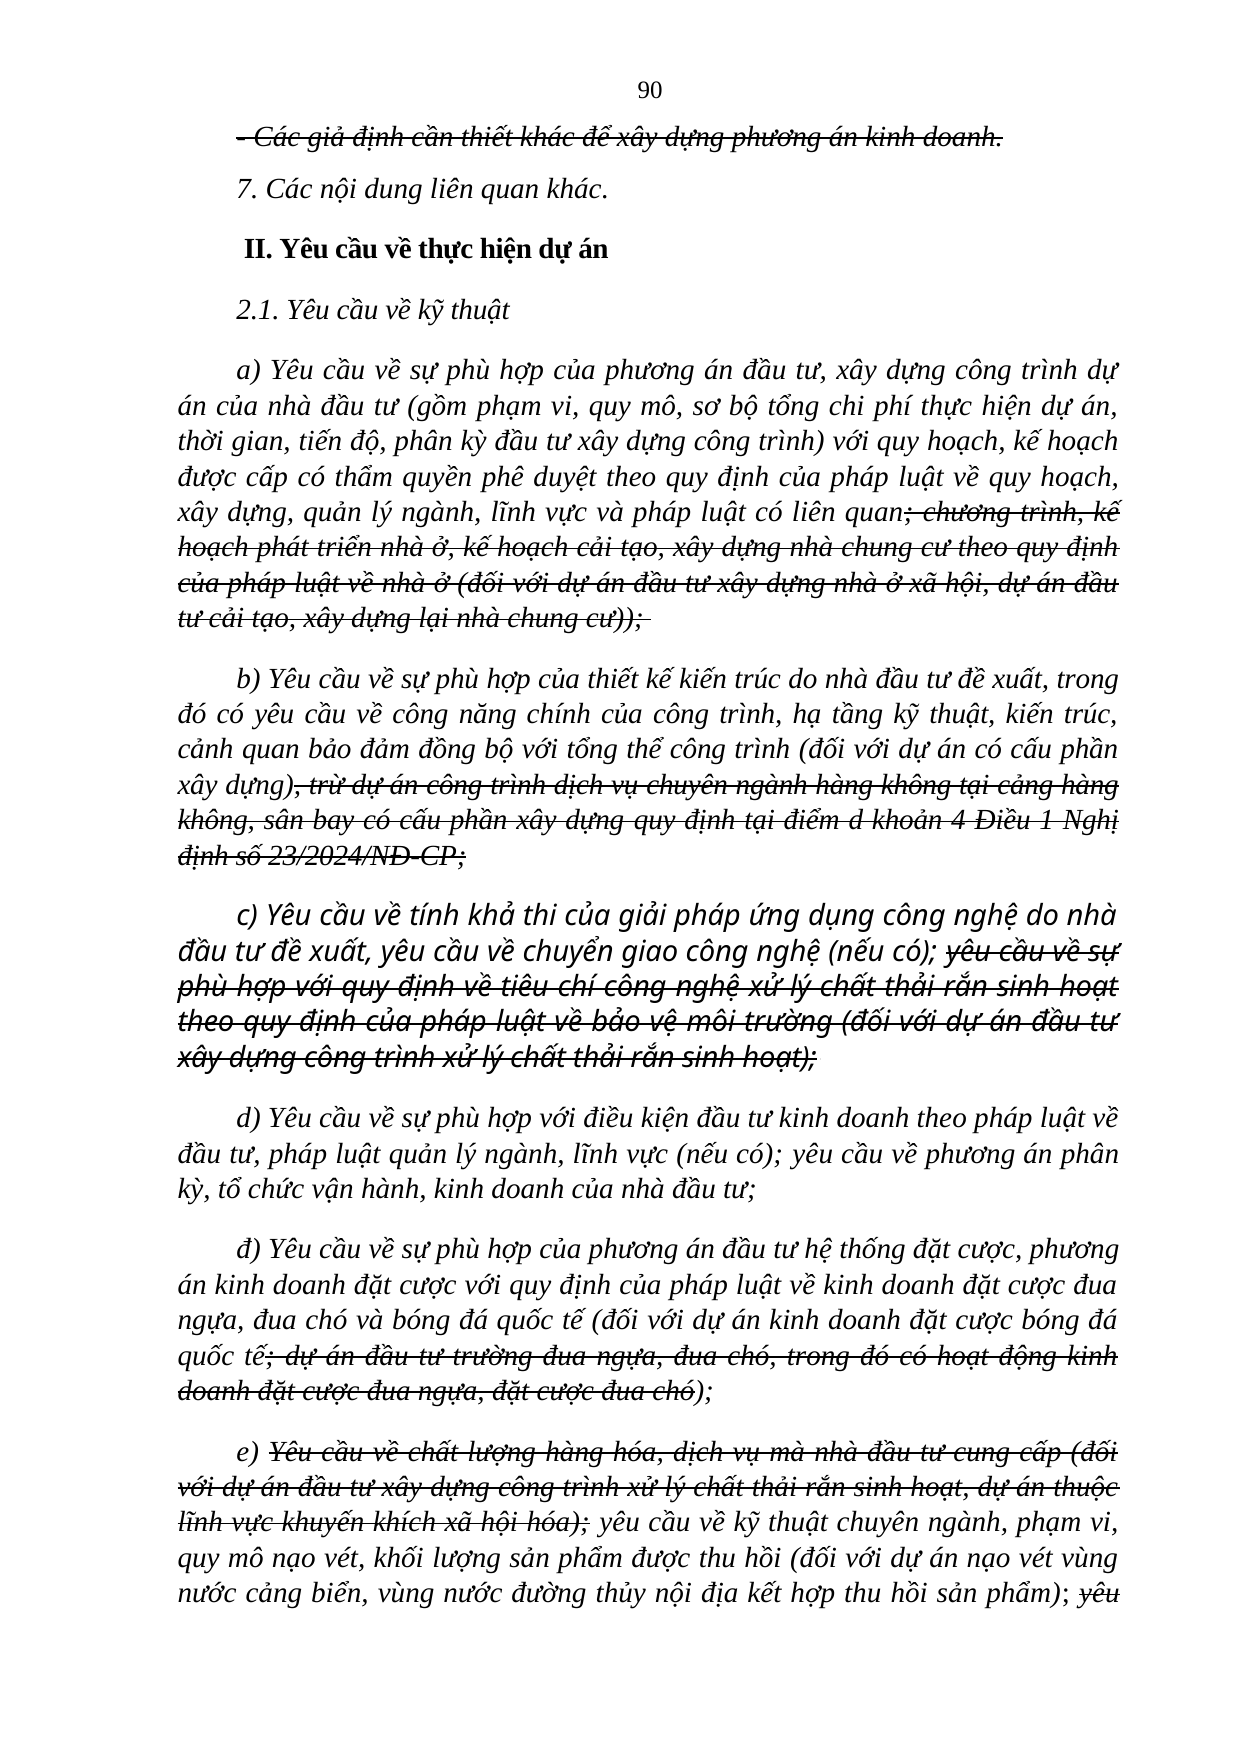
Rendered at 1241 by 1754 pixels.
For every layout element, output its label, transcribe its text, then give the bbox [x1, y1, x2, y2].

text - Các giả định cần thiết khác để xây dựng phương án kinh doanh. [177, 118, 1122, 153]
text d) Yêu cầu về sự phù hợp với điều kiện đầu tư kinh doanh theo pháp luật về đầu tư, pháp luật quản lý ngành, lĩnh vực (nếu có); yêu cầu về phương án phân kỳ, tổ chức vận hành, kinh doanh của nhà đầu tư; [177, 1099, 1122, 1206]
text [177, 1433, 1122, 1610]
text a) Yêu cầu về sự phù hợp của phương án đầu tư, xây dựng công trình dự án của nhà đầu tư (gồm phạm vi, quy mô, sơ bộ tổng chi phí thực hiện dự án, thời gian, tiến độ, phân kỳ đầu tư xây dựng công trình) với quy hoạch, kế hoạch được cấp có thẩm quyền phê duyệt theo quy định của pháp luật về quy hoạch, xây dựng, quản lý ngành, lĩnh vực và pháp luật có liên quan; chương trình, kế hoạch phát triển nhà ở, kế hoạch cải tạo, xây dựng nhà chung cư theo quy định của pháp luật về nhà ở (đối với dự án đầu tư xây dựng nhà ở xã hội, dự án đầu tư cải tạo, xây dựng lại nhà chung cư)); [177, 351, 1122, 635]
text 2.1. Yêu cầu về kỹ thuật [177, 291, 1122, 326]
text II. Yêu cầu về thực hiện dự án [177, 231, 1122, 266]
text 7. Các nội dung liên quan khác. [236, 170, 1122, 206]
text c) Yêu cầu về tính khả thi của giải pháp ứng dụng công nghệ do nhà đầu tư đề xuất, yêu cầu về chuyển giao công nghệ (nếu có); yêu cầu về sự phù hợp với quy định về tiêu chí công nghệ xử lý chất thải rắn sinh hoạt theo quy định của pháp luật về bảo vệ môi trường (đối với dự án đầu tư xây dựng công trình xử lý chất thải rắn sinh hoạt); [177, 897, 1122, 1074]
text b) Yêu cầu về sự phù hợp của thiết kế kiến trúc do nhà đầu tư đề xuất, trong đó có yêu cầu về công năng chính của công trình, hạ tầng kỹ thuật, kiến trúc, cảnh quan bảo đảm đồng bộ với tổng thể công trình (đối với dự án có cấu phần xây dựng), trừ dự án công trình dịch vụ chuyên ngành hàng không tại cảng hàng không, sân bay có cấu phần xây dựng quy định tại điểm d khoản 4 Điều 1 Nghị định số 23/2024/NĐ-CP; [177, 660, 1122, 872]
text đ) Yêu cầu về sự phù hợp của phương án đầu tư hệ thống đặt cược, phương án kinh doanh đặt cược với quy định của pháp luật về kinh doanh đặt cược đua ngựa, đua chó và bóng đá quốc tế (đối với dự án kinh doanh đặt cược bóng đá quốc tế; dự án đầu tư trường đua ngựa, đua chó, trong đó có hoạt động kinh doanh đặt cược đua ngựa, đặt cược đua chó); [177, 1231, 1122, 1408]
